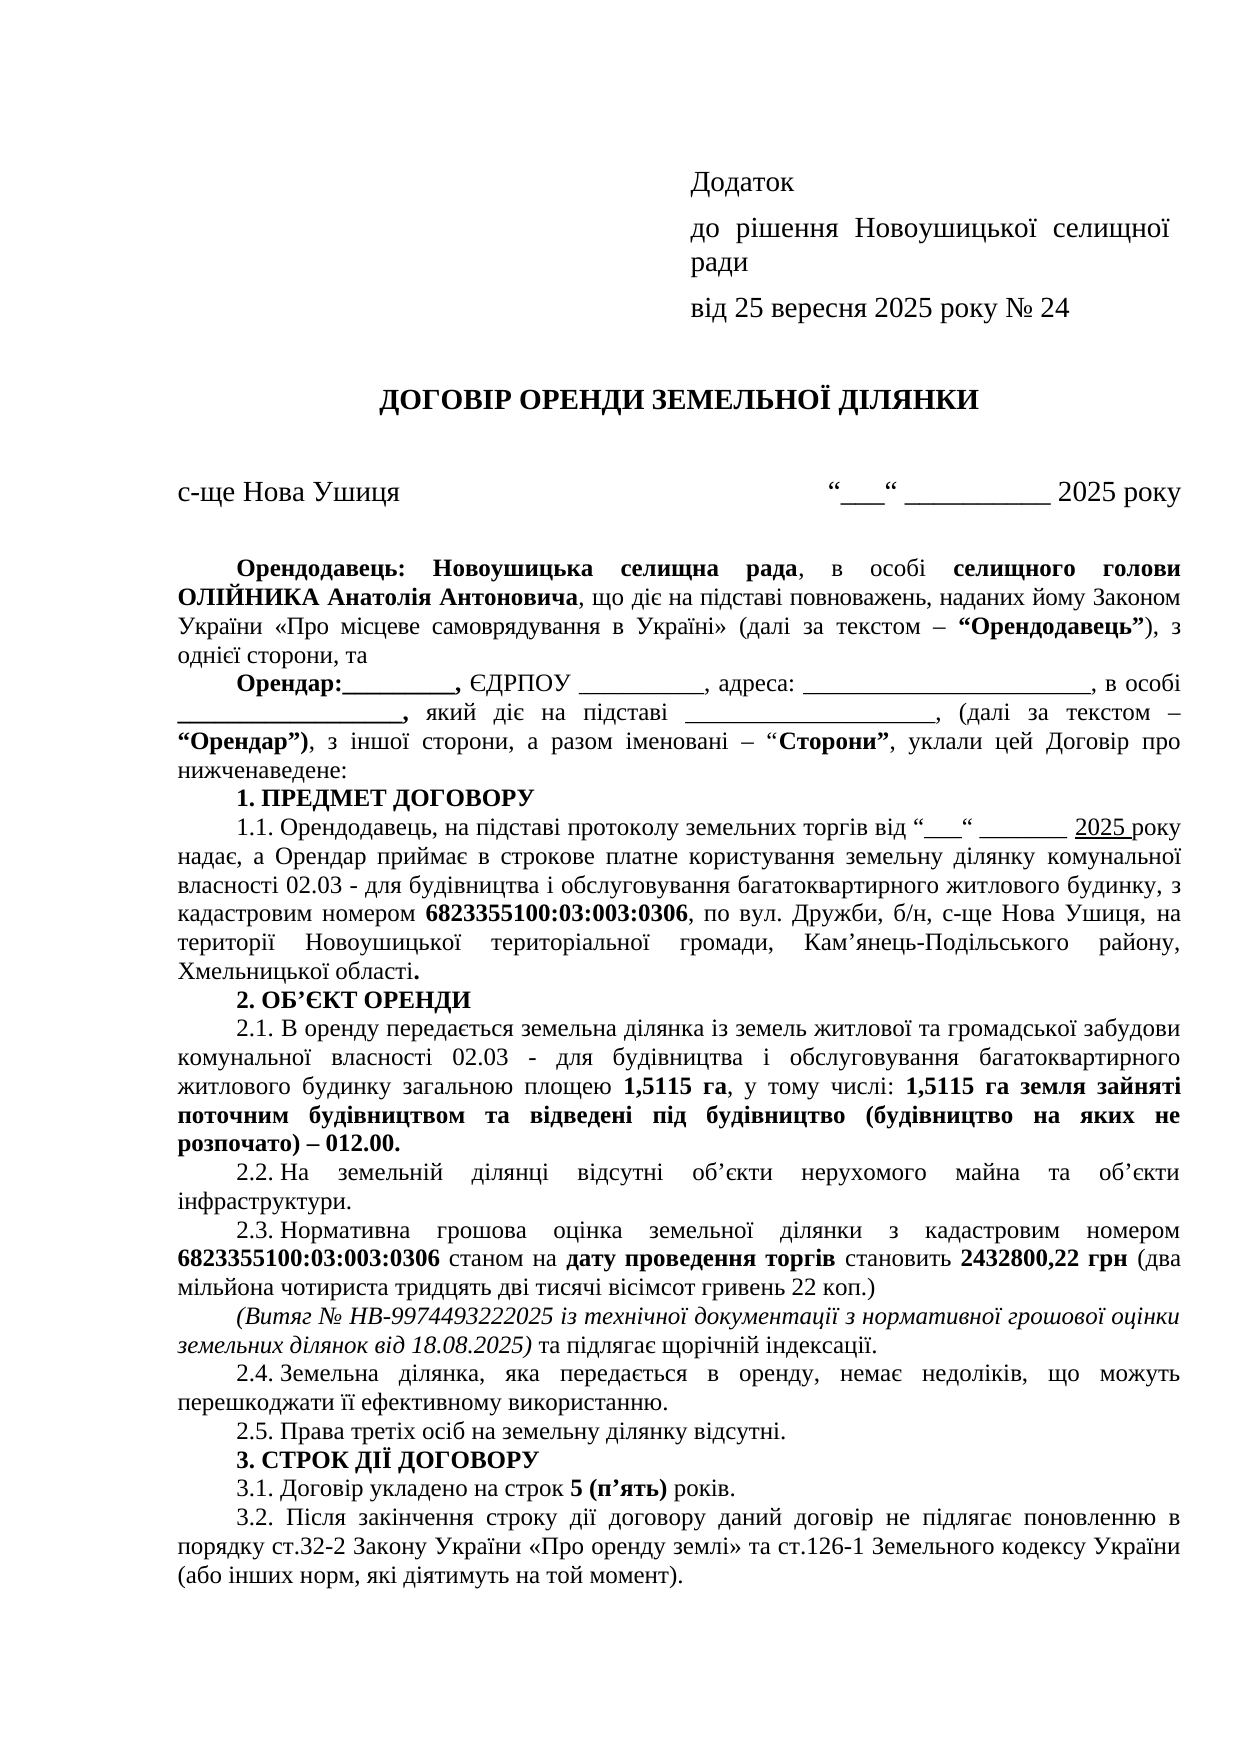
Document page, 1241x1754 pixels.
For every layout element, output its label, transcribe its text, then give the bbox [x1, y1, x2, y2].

text Орендар:_________, ЄДРПОУ __________, адреса: _______________________, в особі __________________, який діє на підставі ____________________, (далі за текстом – “Орендар”), з іншої сторони, а разом іменовані – “Сторони”, уклали цей Договір про нижченаведене: [177, 668, 1181, 783]
text Орендодавець: Новоушицька селищна рада, в особі селищного голови ОЛІЙНИКА Анатолія Антоновича, що діє на підставі повноважень, наданих йому Законом України «Про місцеве самоврядування в Україні» (далі за текстом – “Орендодавець”), з однієї сторони, та [177, 553, 1181, 668]
table_header с-ще Нова Ушиця [166, 461, 678, 507]
table_header “___“ __________ 2025 року [678, 461, 1192, 507]
text 3. СТРОК ДІЇ ДОГОВОРУ [177, 1445, 1181, 1473]
text 2. ОБ’ЄКТ ОРЕНДИ [177, 985, 1181, 1013]
text 2.4. Земельна ділянка, яка передається в оренду, немає недоліків, що можуть перешкоджати її ефективному використанню. [177, 1358, 1181, 1416]
text ДОГОВІР ОРЕНДИ ЗЕМЕЛЬНОЇ ДІЛЯНКИ [177, 382, 1181, 415]
text 2.3. Нормативна грошова оцінка земельної ділянки з кадастровим номером 6823355100:03:003:0306 станом на дату проведення торгів становить 2432800,22 грн (два мільйона чотириста тридцять дві тисячі вісімсот гривень 22 коп.) [177, 1215, 1181, 1301]
text (Витяг № НВ-9974493222025 із технічної документації з нормативної грошової оцінки земельних ділянок від 18.08.2025) та підлягає щорічній індексації. [177, 1301, 1181, 1358]
text 3.2. Після закінчення строку дії договору даний договір не підлягає поновленню в порядку ст.32-2 Закону України «Про оренду землі» та ст.126-1 Земельного кодексу України (або інших норм, які діятимуть на той момент). [177, 1502, 1181, 1588]
text 2.2. На земельній ділянці відсутні об’єкти нерухомого майна та об’єкти інфраструктури. [177, 1157, 1181, 1215]
table_header Додаток до рішення Новоушицької селищної ради від 25 вересня 2025 року № 24 [679, 152, 1181, 323]
text 2.1. В оренду передається земельна ділянка із земель житлової та громадської забудови комунальної власності 02.03 - для будівництва і обслуговування багатоквартирного житлового будинку загальною площею 1,5115 га, у тому числі: 1,5115 га земля зайняті поточним будівництвом та відведені під будівництво (будівництво на яких не розпочато) – 012.00. [177, 1013, 1181, 1157]
text 1.1. Орендодавець, на підставі протоколу земельних торгів від “___“ _______ 2025 року надає, а Орендар приймає в строкове платне користування земельну ділянку комунальної власності 02.03 - для будівництва і обслуговування багатоквартирного житлового будинку, з кадастровим номером 6823355100:03:003:0306, по вул. Дружби, б/н, с-ще Нова Ушиця, на території Новоушицької територіальної громади, Кам’янець-Подільського району, Хмельницької області. [177, 812, 1181, 985]
text 1. ПРЕДМЕТ ДОГОВОРУ [177, 783, 1181, 812]
text 3.1. Договір укладено на строк 5 (п’ять) років. [177, 1473, 1181, 1502]
text 2.5. Права третіх осіб на земельну ділянку відсутні. [177, 1416, 1181, 1445]
